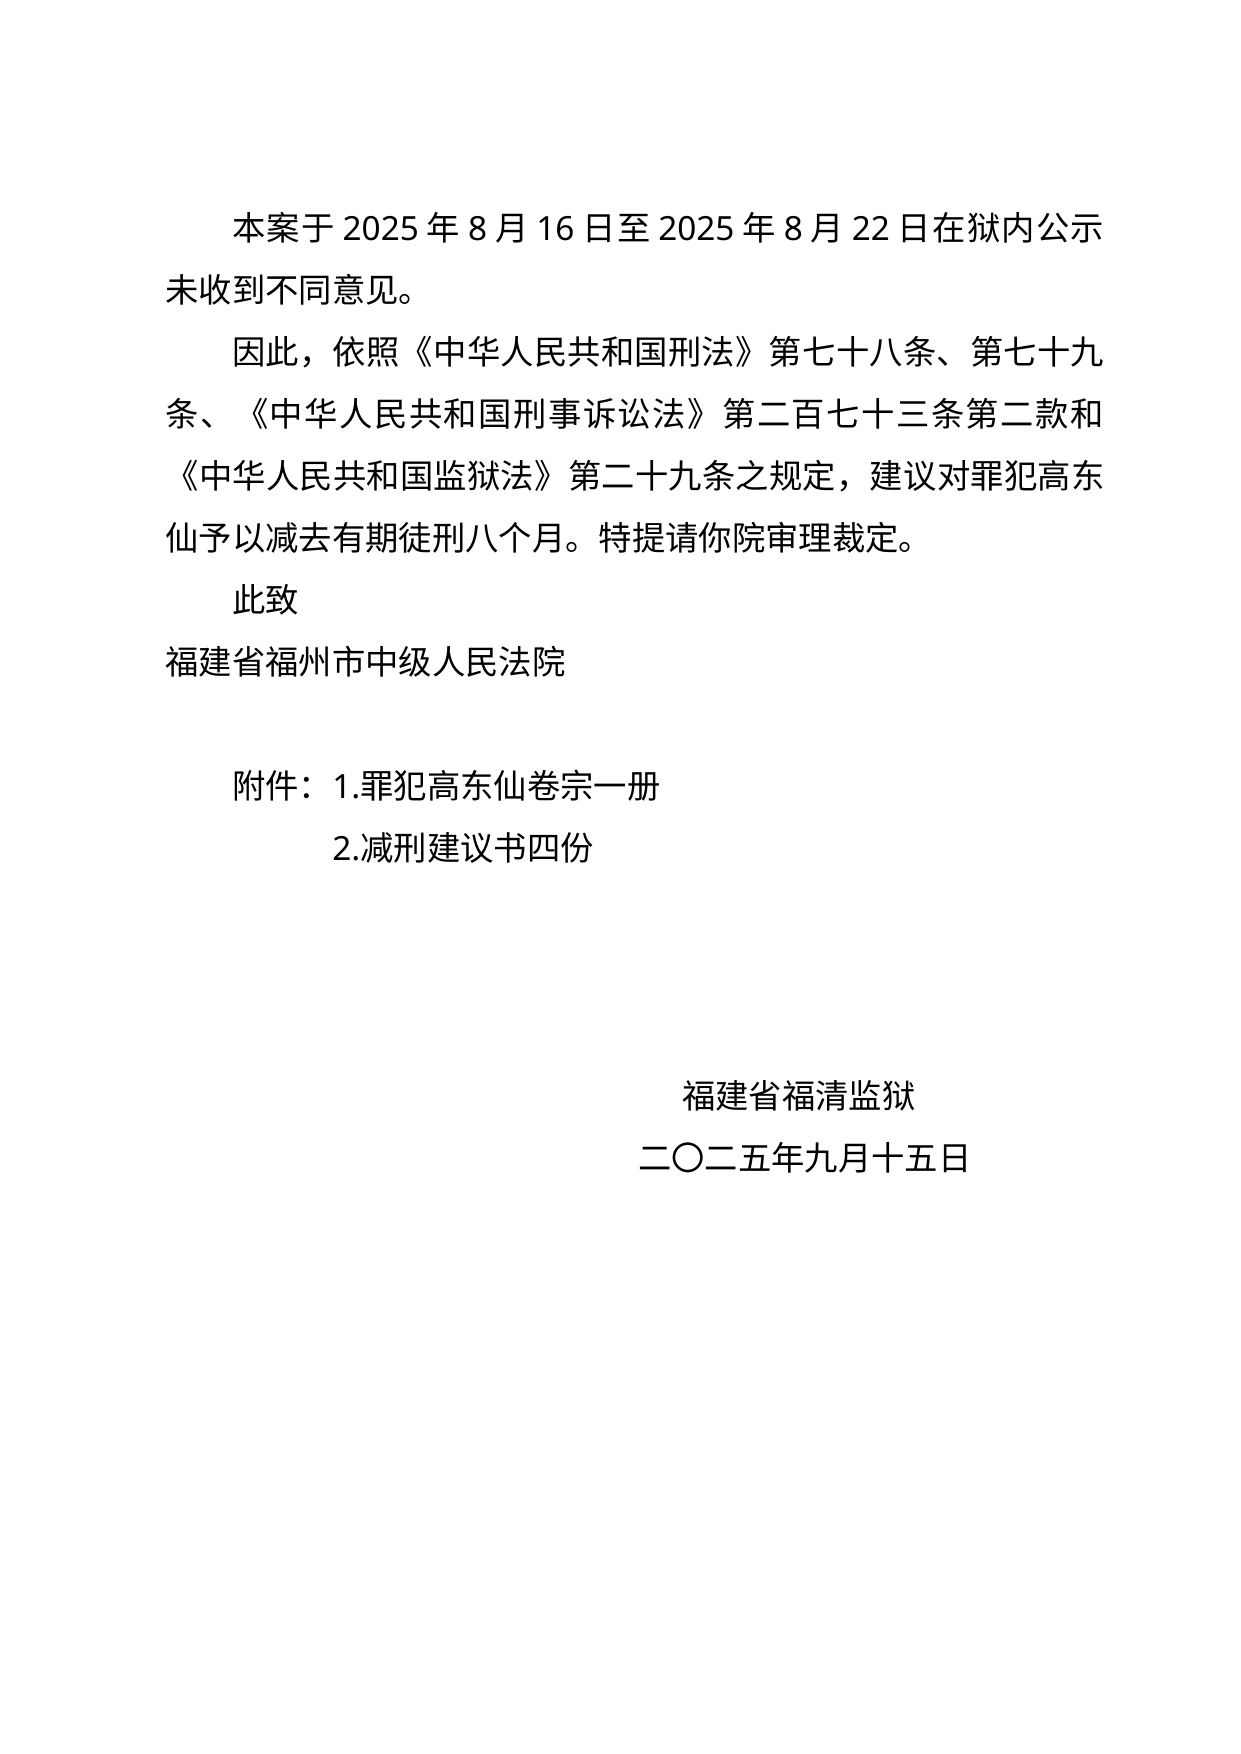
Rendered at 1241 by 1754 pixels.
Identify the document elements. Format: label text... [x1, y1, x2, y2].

text 福建省福州市中级人民法院 [165, 629, 1109, 691]
text 2.减刑建议书四份 [165, 815, 1109, 877]
text 附件：1.罪犯高东仙卷宗一册 [165, 753, 1104, 815]
text 此致 [165, 567, 1109, 629]
text 因此，依照《中华人民共和国刑法》第七十八条、第七十九条、《中华人民共和国刑事诉讼法》第二百七十三条第二款和《中华人民共和国监狱法》第二十九条之规定，建议对罪犯高东仙予以减去有期徒刑八个月。特提请你院审理裁定。 [165, 319, 1104, 567]
text 福建省福清监狱 [165, 1063, 1109, 1125]
text 本案于2025年8月16日至2025年8月22日在狱内公示未收到不同意见。 [165, 195, 1104, 319]
text 二〇二五年九月十五日 [165, 1125, 971, 1187]
